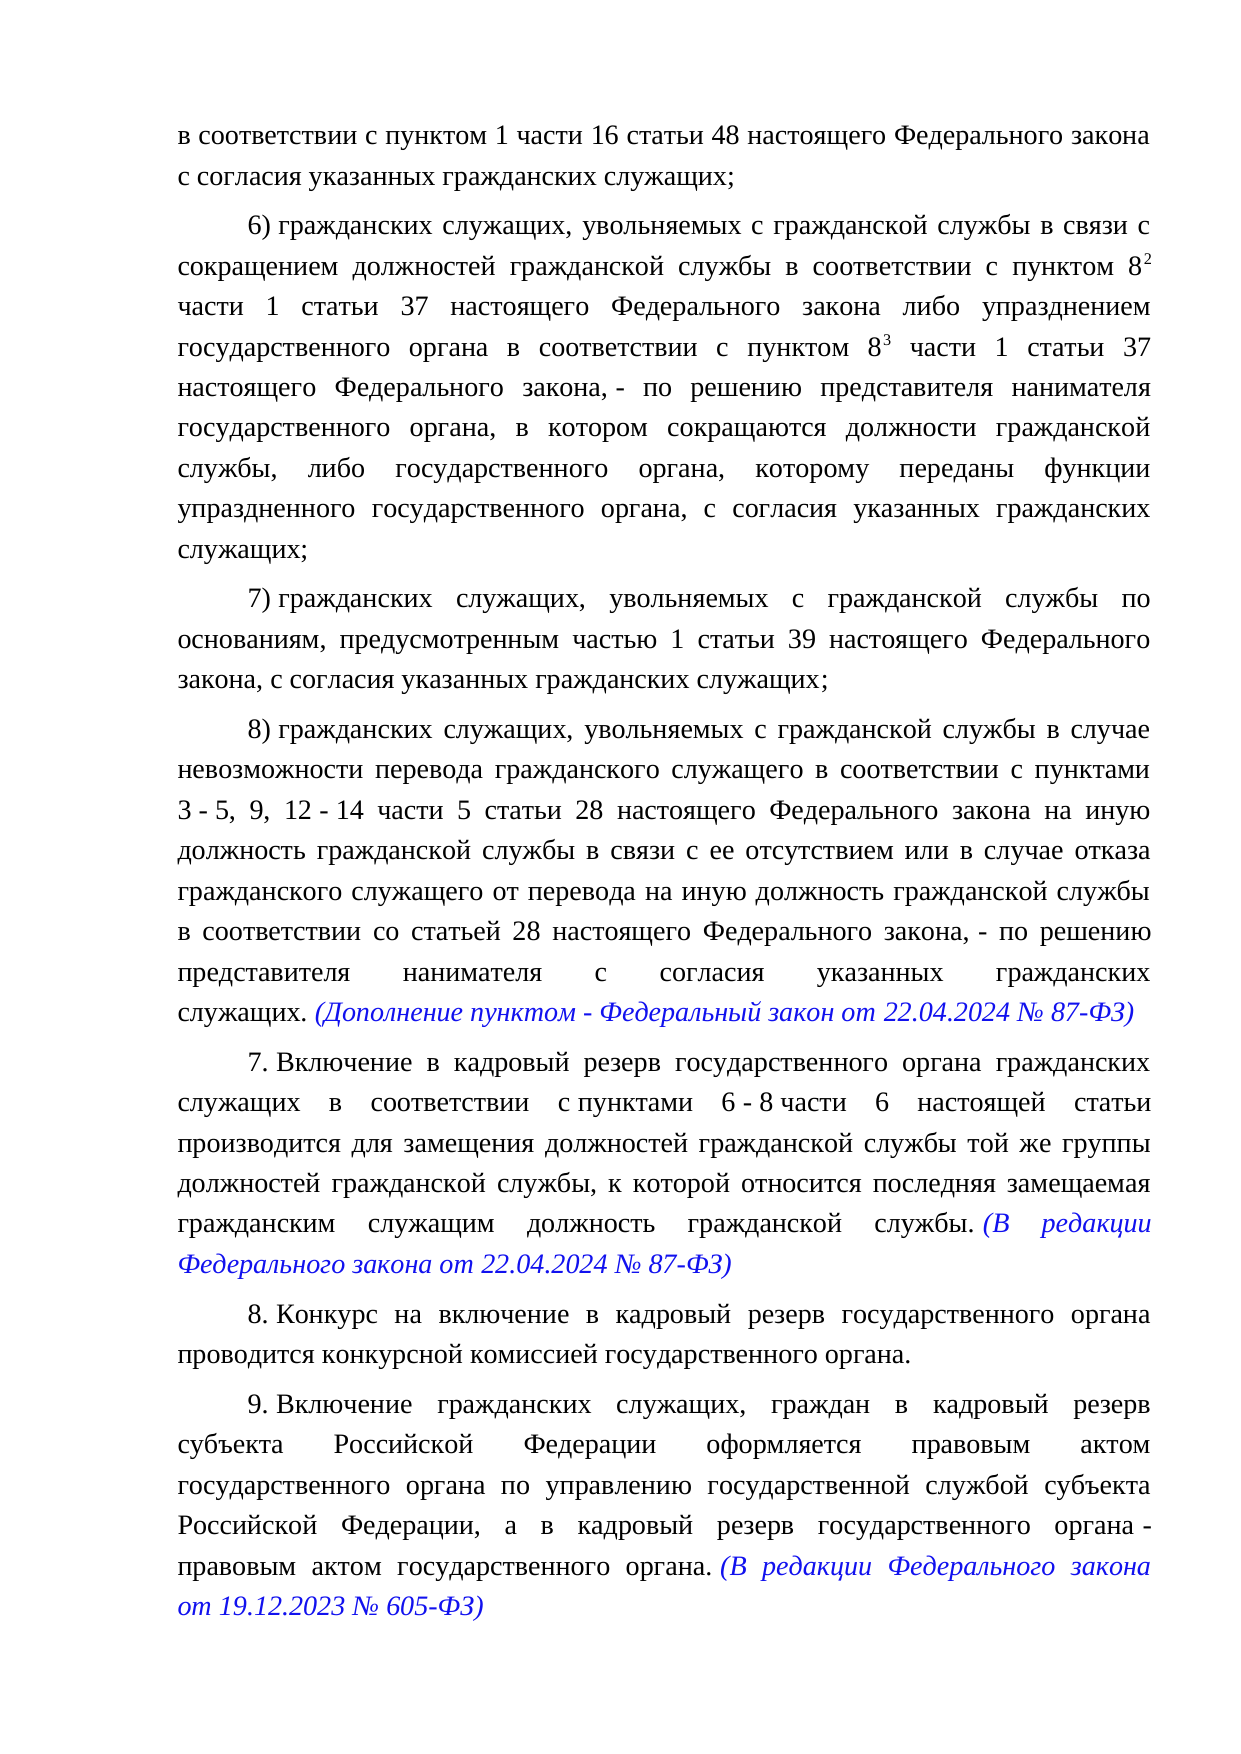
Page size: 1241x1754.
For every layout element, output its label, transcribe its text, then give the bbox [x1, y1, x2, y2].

text 6) гражданских служащих, увольняемых с гражданской службы в связи с сокращением должностей гражданской службы в соответствии с пунктом 82 части 1 статьи 37 настоящего Федерального закона либо упразднением государственного органа в соответствии с пунктом 83 части 1 статьи 37 настоящего Федерального закона, - по решению представителя нанимателя государственного органа, в котором сокращаются должности гражданской службы, либо государственного органа, которому переданы функции упраздненного государственного органа, с согласия указанных гражданских служащих; [177, 208, 1152, 564]
text 7) гражданских служащих, увольняемых с гражданской службы по основаниям, предусмотренным частью 1 статьи 39 настоящего Федерального закона, с согласия указанных гражданских служащих; [177, 581, 1152, 695]
text 7. Включение в кадровый резерв государственного органа гражданских служащих в соответствии с пунктами 6 - 8 части 6 настоящей статьи производится для замещения должностей гражданской службы той же группы должностей гражданской службы, к которой относится последняя замещаемая гражданским служащим должность гражданской службы. (В редакции Федерального закона от 22.04.2024 № 87-ФЗ) [177, 1045, 1152, 1279]
text 9. Включение гражданских служащих, граждан в кадровый резерв субъекта Российской Федерации оформляется правовым актом государственного органа по управлению государственной службой субъекта Российской Федерации, а в кадровый резерв государственного органа - правовым актом государственного органа. (В редакции Федерального закона от 19.12.2023 № 605-ФЗ) [177, 1387, 1152, 1621]
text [177, 118, 1152, 191]
text 8. Конкурс на включение в кадровый резерв государственного органа проводится конкурсной комиссией государственного органа. [177, 1297, 1152, 1369]
text 8) гражданских служащих, увольняемых с гражданской службы в случае невозможности перевода гражданского служащего в соответствии с пунктами 3 - 5, 9, 12 - 14 части 5 статьи 28 настоящего Федерального закона на иную должность гражданской службы в связи с ее отсутствием или в случае отказа гражданского служащего от перевода на иную должность гражданской службы в соответствии со статьей 28 настоящего Федерального закона, - по решению представителя нанимателя с согласия указанных гражданских служащих. (Дополнение пунктом - Федеральный закон от 22.04.2024 № 87-ФЗ) [177, 712, 1152, 1027]
